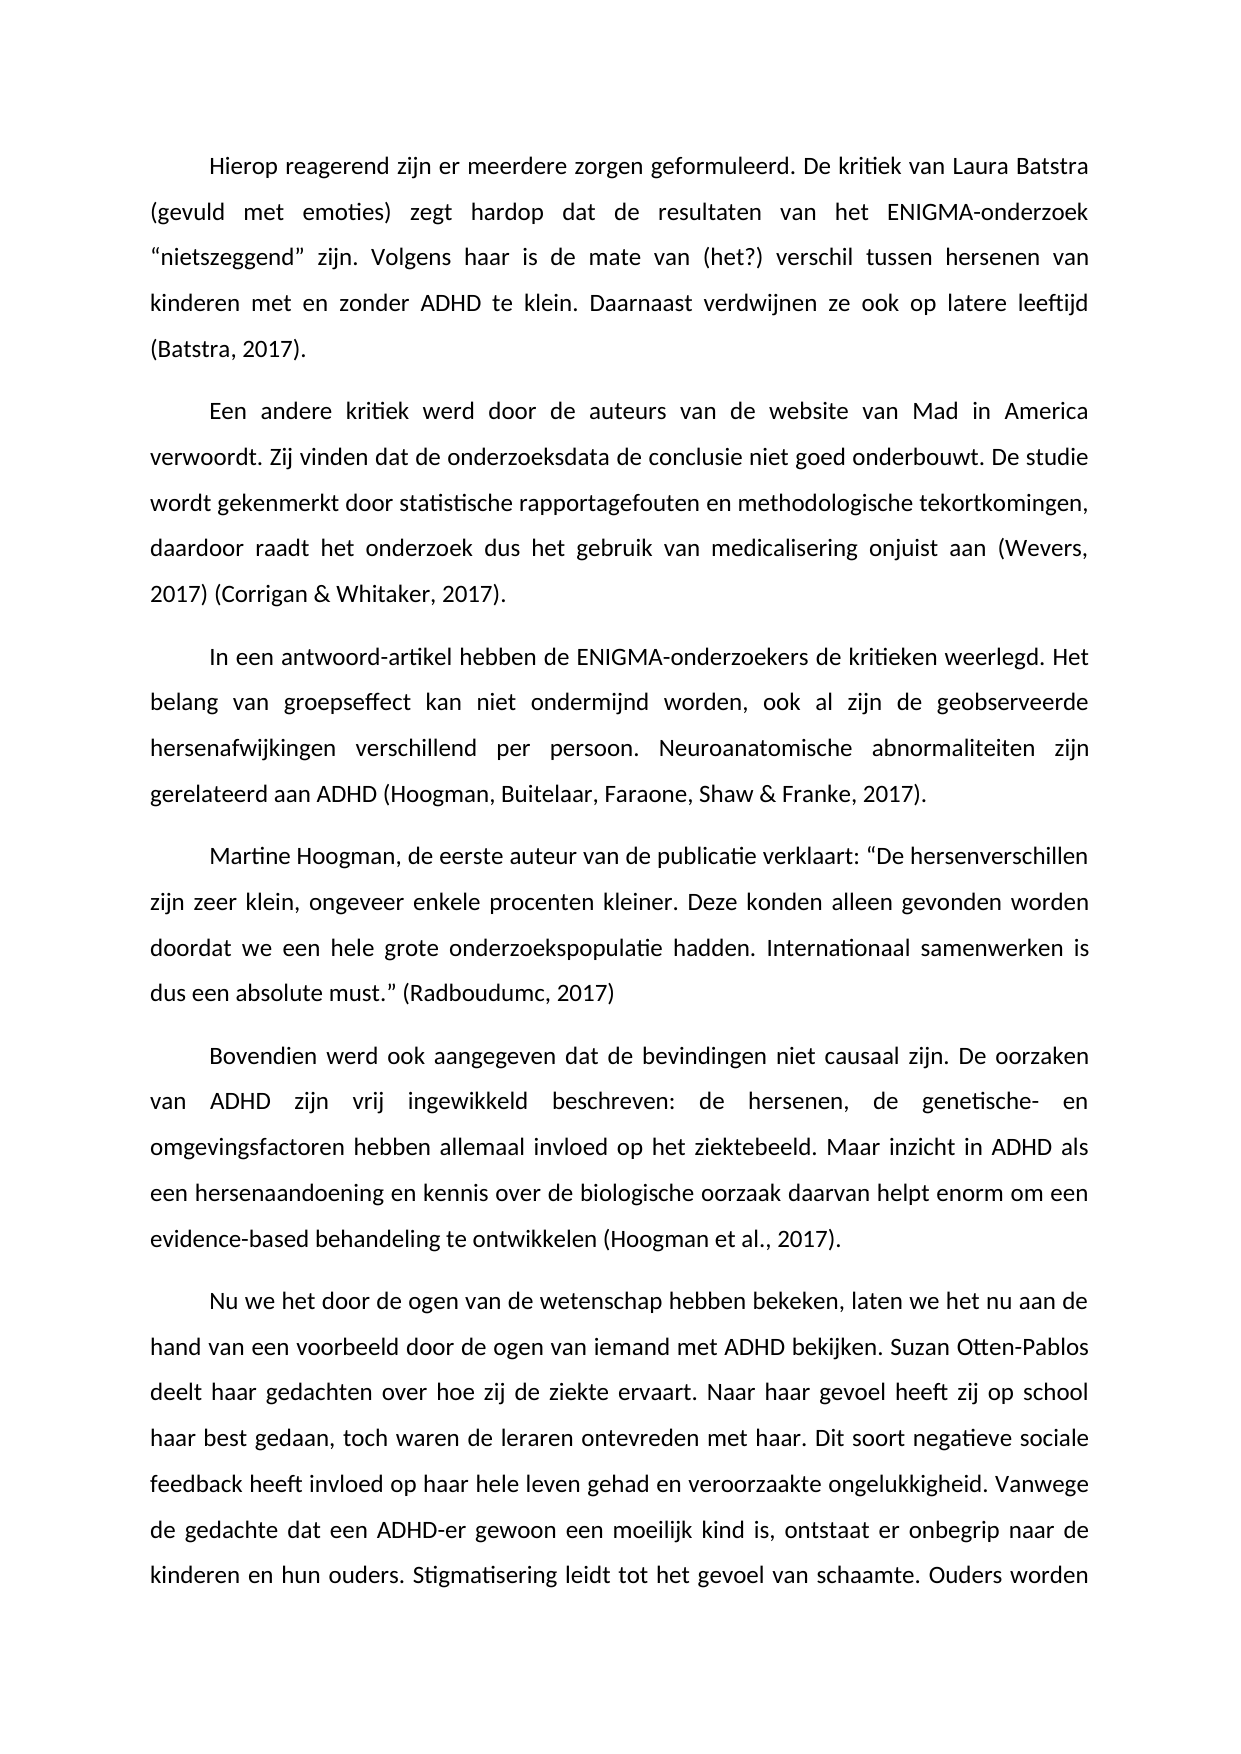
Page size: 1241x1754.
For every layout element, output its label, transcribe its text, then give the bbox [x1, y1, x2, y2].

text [150, 1285, 1090, 1590]
text In een antwoord-artikel hebben de ENIGMA-onderzoekers de kritieken weerlegd. Het belang van groepseffect kan niet ondermijnd worden, ook al zijn de geobserveerde hersenafwijkingen verschillend per persoon. Neuroanatomische abnormaliteiten zijn gerelateerd aan ADHD (Hoogman, Buitelaar, Faraone, Shaw & Franke, 2017). [150, 641, 1090, 808]
text Hierop reagerend zijn er meerdere zorgen geformuleerd. De kritiek van Laura Batstra (gevuld met emoties) zegt hardop dat de resultaten van het ENIGMA-onderzoek “nietszeggend” zijn. Volgens haar is de mate van (het?) verschil tussen hersenen van kinderen met en zonder ADHD te klein. Daarnaast verdwijnen ze ook op latere leeftijd (Batstra, 2017). [150, 150, 1090, 363]
text Bovendien werd ook aangegeven dat de bevindingen niet causaal zijn. De oorzaken van ADHD zijn vrij ingewikkeld beschreven: de hersenen, de genetische- en omgevingsfactoren hebben allemaal invloed op het ziektebeeld. Maar inzicht in ADHD als een hersenaandoening en kennis over de biologische oorzaak daarvan helpt enorm om een evidence-based behandeling te ontwikkelen (Hoogman et al., 2017). [150, 1040, 1090, 1253]
text Een andere kritiek werd door de auteurs van de website van Mad in America verwoordt. Zij vinden dat de onderzoeksdata de conclusie niet goed onderbouwt. De studie wordt gekenmerkt door statistische rapportagefouten en methodologische tekortkomingen, daardoor raadt het onderzoek dus het gebruik van medicalisering onjuist aan (Wevers, 2017) (Corrigan & Whitaker, 2017). [150, 395, 1090, 609]
text Martine Hoogman, de eerste auteur van de publicatie verklaart: “De hersenverschillen zijn zeer klein, ongeveer enkele procenten kleiner. Deze konden alleen gevonden worden doordat we een hele grote onderzoekspopulatie hadden. Internationaal samenwerken is dus een absolute must.” (Radboudumc, 2017) [150, 840, 1090, 1008]
